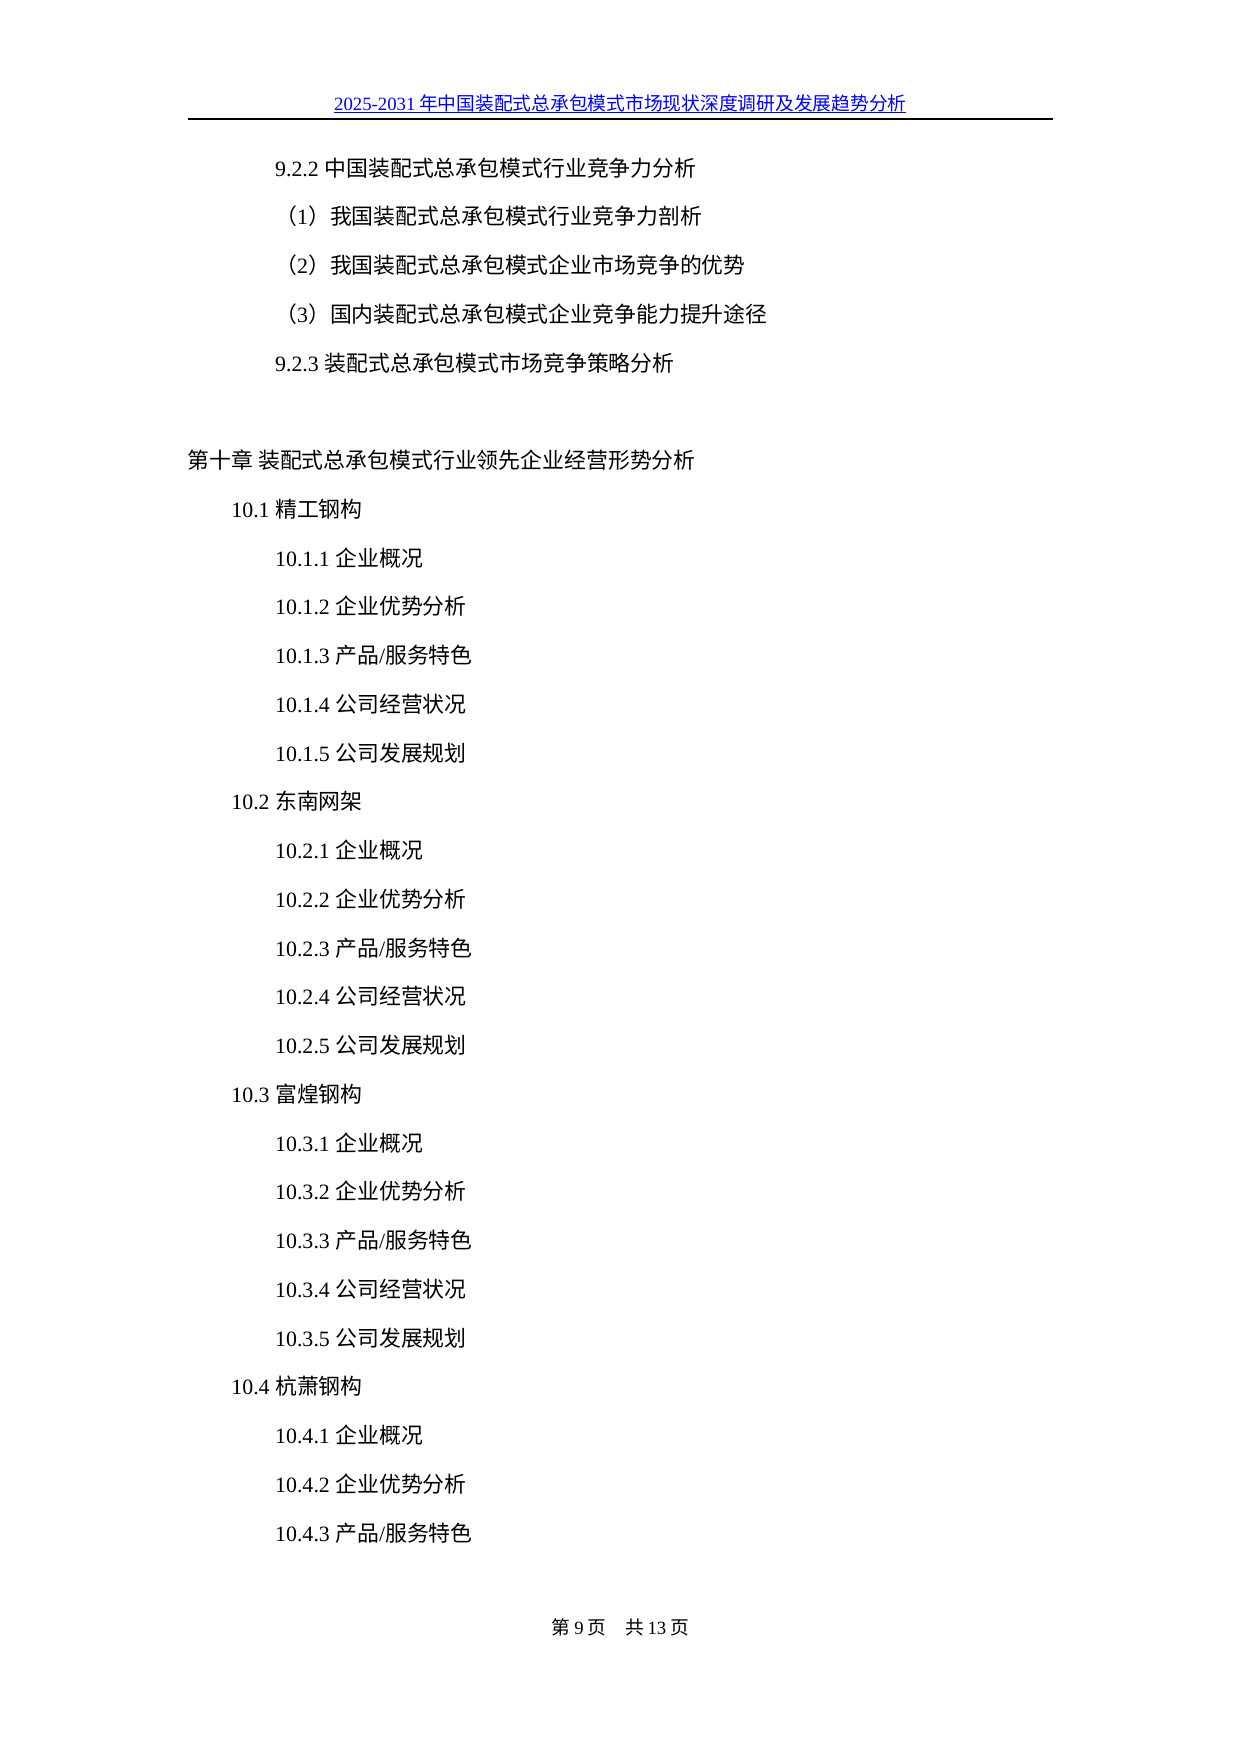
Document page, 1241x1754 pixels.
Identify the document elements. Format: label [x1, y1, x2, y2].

text [187, 150, 1053, 1548]
